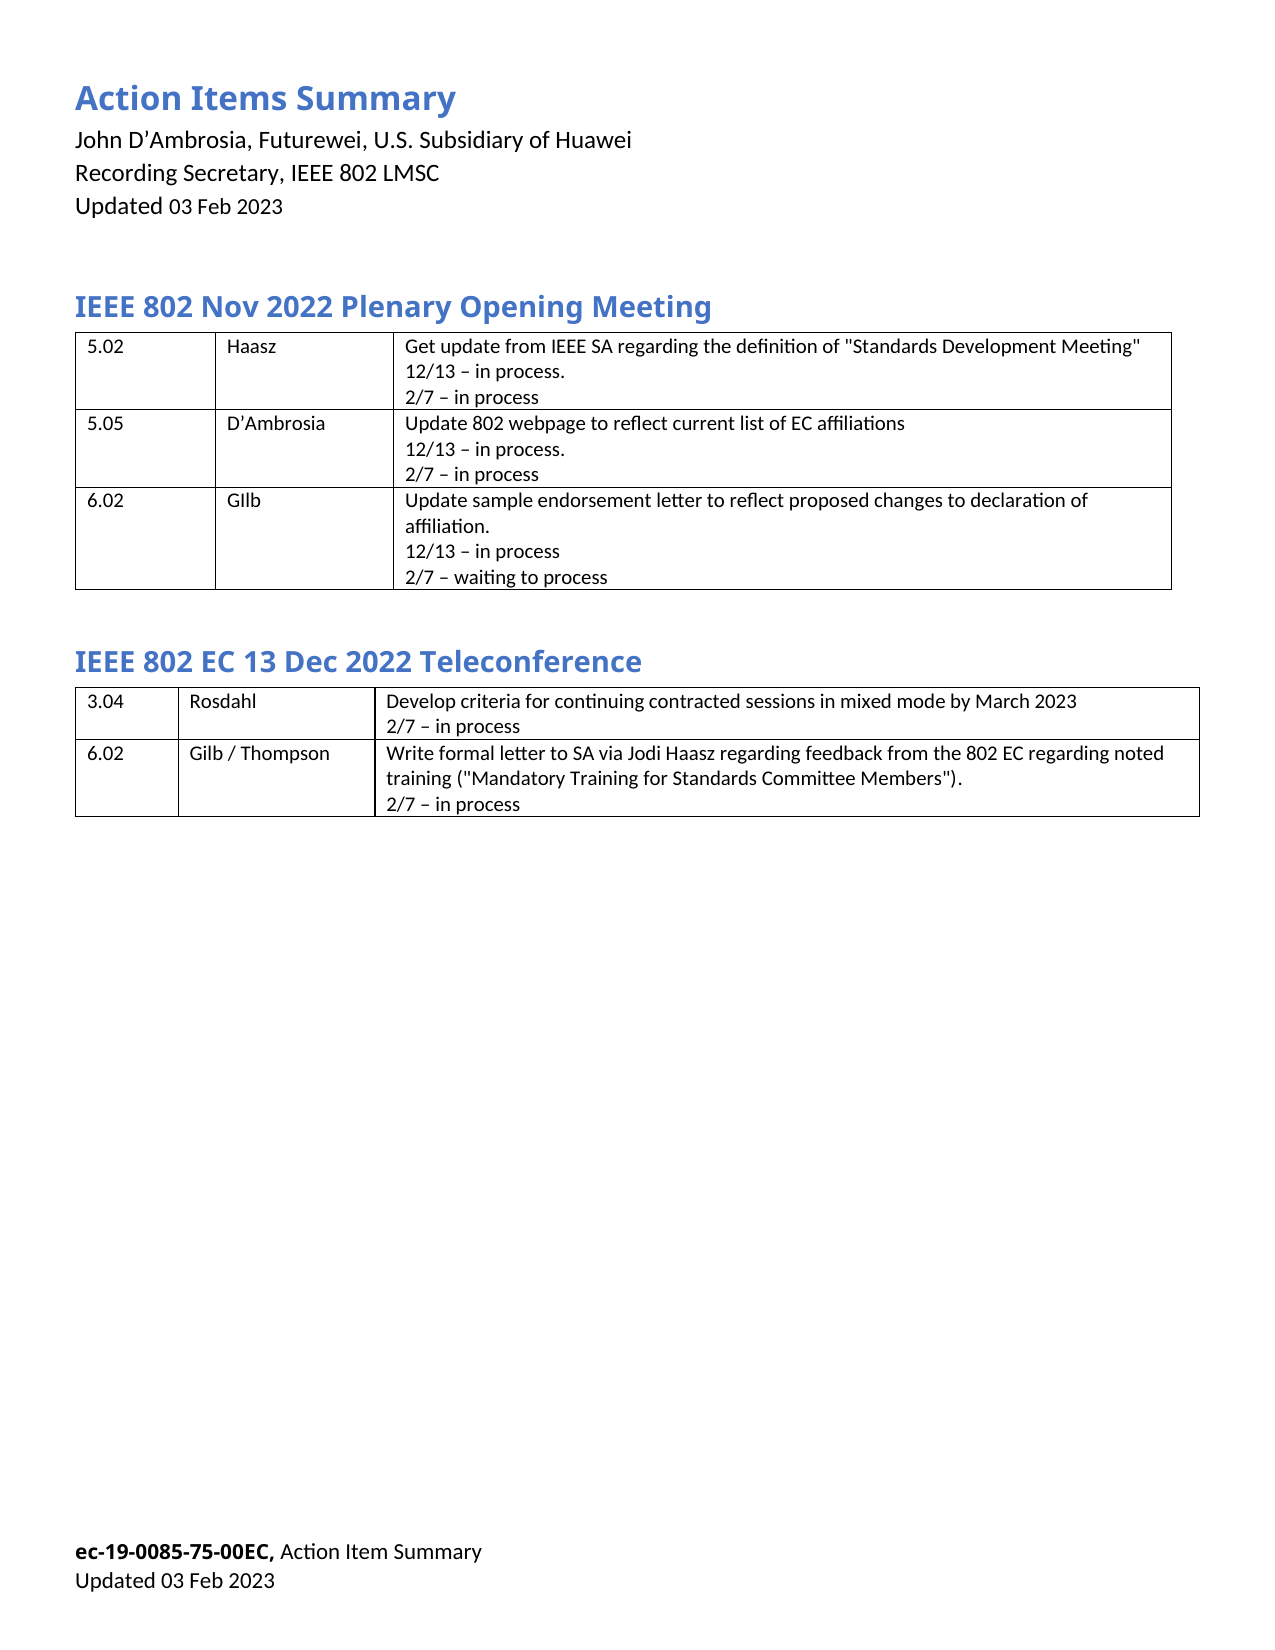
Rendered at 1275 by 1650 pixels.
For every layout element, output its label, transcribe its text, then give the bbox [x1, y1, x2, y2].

text Recording Secretary, IEEE 802 LMSC [75, 157, 1200, 187]
table_cell 6.02 [76, 488, 215, 589]
table_cell GIlb [216, 488, 393, 589]
table_cell Write formal letter to SA via Jodi Haasz regarding feedback from the 802 EC regarding noted training ("Mandatory Training for Standards Committee Members"). 2/7 – in process [376, 740, 1199, 816]
table_header Rosdahl [179, 688, 374, 739]
subtitle IEEE 802 Nov 2022 Plenary Opening Meeting [75, 286, 1200, 326]
table_header 5.02 [76, 333, 215, 409]
table_header 3.04 [76, 688, 178, 739]
table_cell Update sample endorsement letter to reflect proposed changes to declaration of affiliation. 12/13 – in process 2/7 – waiting to process [394, 488, 1171, 589]
table_header Get update from IEEE SA regarding the definition of "Standards Development Meeting" 12/13 – in process. 2/7 – in process [394, 333, 1171, 409]
subtitle IEEE 802 EC 13 Dec 2022 Teleconference [75, 641, 1200, 681]
table_cell Update 802 webpage to reflect current list of EC affiliations 12/13 – in process. 2/7 – in process [394, 410, 1171, 487]
table_header Haasz [216, 333, 393, 409]
table_cell 6.02 [76, 740, 178, 816]
text John D’Ambrosia, Futurewei, U.S. Subsidiary of Huawei [75, 124, 1200, 154]
table_header Develop criteria for continuing contracted sessions in mixed mode by March 2023 2/7 – in process [376, 688, 1199, 739]
table_cell Gilb / Thompson [179, 740, 374, 816]
table_cell D’Ambrosia [216, 410, 393, 487]
table_cell 5.05 [76, 410, 215, 487]
text Updated 03 Feb 2023 [75, 190, 1200, 220]
subtitle Action Items Summary [75, 75, 1200, 120]
